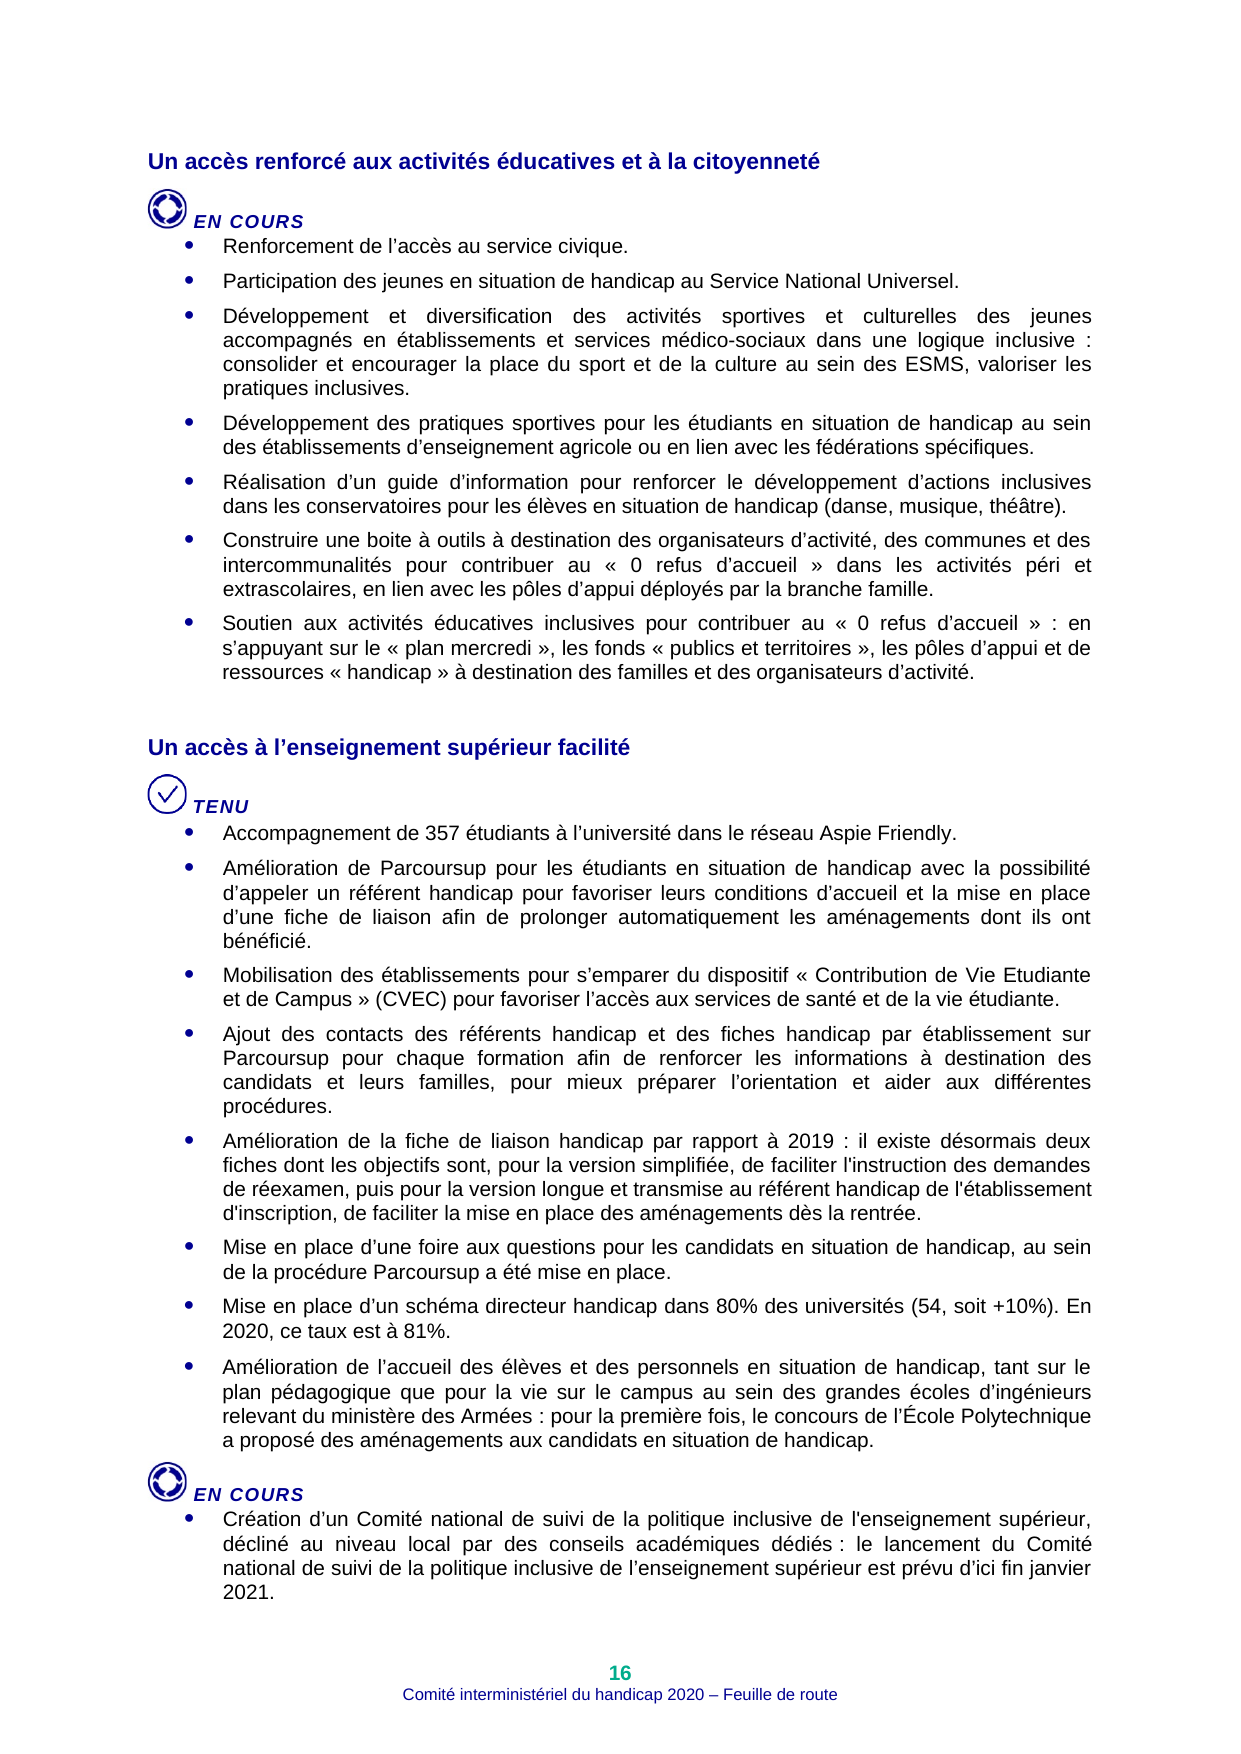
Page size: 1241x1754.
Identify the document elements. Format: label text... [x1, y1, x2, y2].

text Ajout des contacts des référents handicap et des fiches handicap par établissement sur Parcoursup pour chaque formation afin de renforcer les informations à destination des candidats et leurs familles, pour mieux préparer l’orientation et aider aux différentes procédures. [185, 1022, 1093, 1118]
subtitle EN COURS [148, 188, 1093, 232]
subtitle Un accès à l’enseignement supérieur facilité [148, 733, 1093, 760]
text Amélioration de l’accueil des élèves et des personnels en situation de handicap, tant sur le plan pédagogique que pour la vie sur le campus au sein des grandes écoles d’ingénieurs relevant du ministère des Armées : pour la première fois, le concours de l’École Polytechnique a proposé des aménagements aux candidats en situation de handicap. [185, 1355, 1093, 1451]
text Mise en place d’une foire aux questions pour les candidats en situation de handicap, au sein de la procédure Parcoursup a été mise en place. [185, 1235, 1093, 1284]
text Accompagnement de 357 étudiants à l’université dans le réseau Aspie Friendly. [185, 821, 1093, 846]
text Participation des jeunes en situation de handicap au Service National Universel. [185, 269, 1093, 293]
subtitle EN COURS [148, 1462, 1093, 1506]
text Soutien aux activités éducatives inclusives pour contribuer au « 0 refus d’accueil » : en s’appuyant sur le « plan mercredi », les fonds « publics et territoires », les pôles d’appui et de ressources « handicap » à destination des familles et des organisateurs d’activité. [185, 611, 1093, 683]
text Renforcement de l’accès au service civique. [185, 234, 1093, 258]
text Réalisation d’un guide d’information pour renforcer le développement d’actions inclusives dans les conservatoires pour les élèves en situation de handicap (danse, musique, théâtre). [185, 469, 1093, 518]
picture [147, 774, 187, 814]
text Création d’un Comité national de suivi de la politique inclusive de l'enseignement supérieur, décliné au niveau local par des conseils académiques dédiés : le lancement du Comité national de suivi de la politique inclusive de l’enseignement supérieur est prévu d’ici fin janvier 2021. [185, 1507, 1093, 1604]
subtitle Un accès renforcé aux activités éducatives et à la citoyenneté [148, 148, 1093, 174]
text Développement et diversification des activités sportives et culturelles des jeunes accompagnés en établissements et services médico-sociaux dans une logique inclusive : consolider et encourager la place du sport et de la culture au sein des ESMS, valoriser les pratiques inclusives. [185, 304, 1093, 400]
text Amélioration de Parcoursup pour les étudiants en situation de handicap avec la possibilité d’appeler un référent handicap pour favoriser leurs conditions d’accueil et la mise en place d’une fiche de liaison afin de prolonger automatiquement les aménagements dont ils ont bénéficié. [185, 856, 1093, 952]
picture [147, 188, 187, 229]
text Mobilisation des établissements pour s’emparer du dispositif « Contribution de Vie Etudiante et de Campus » (CVEC) pour favoriser l’accès aux services de santé et de la vie étudiante. [185, 963, 1093, 1011]
text Mise en place d’un schéma directeur handicap dans 80% des universités (54, soit +10%). En 2020, ce taux est à 81%. [185, 1294, 1093, 1342]
text Construire une boite à outils à destination des organisateurs d’activité, des communes et des intercommunalités pour contribuer au « 0 refus d’accueil » dans les activités péri et extrascolaires, en lien avec les pôles d’appui déployés par la branche famille. [185, 528, 1093, 601]
text TENU [148, 774, 1093, 819]
text Développement des pratiques sportives pour les étudiants en situation de handicap au sein des établissements d’enseignement agricole ou en lien avec les fédérations spécifiques. [185, 411, 1093, 459]
picture [147, 1461, 187, 1502]
text Amélioration de la fiche de liaison handicap par rapport à 2019 : il existe désormais deux fiches dont les objectifs sont, pour la version simplifiée, de faciliter l'instruction des demandes de réexamen, puis pour la version longue et transmise au référent handicap de l'établissement d'inscription, de faciliter la mise en place des aménagements dès la rentrée. [185, 1128, 1093, 1225]
